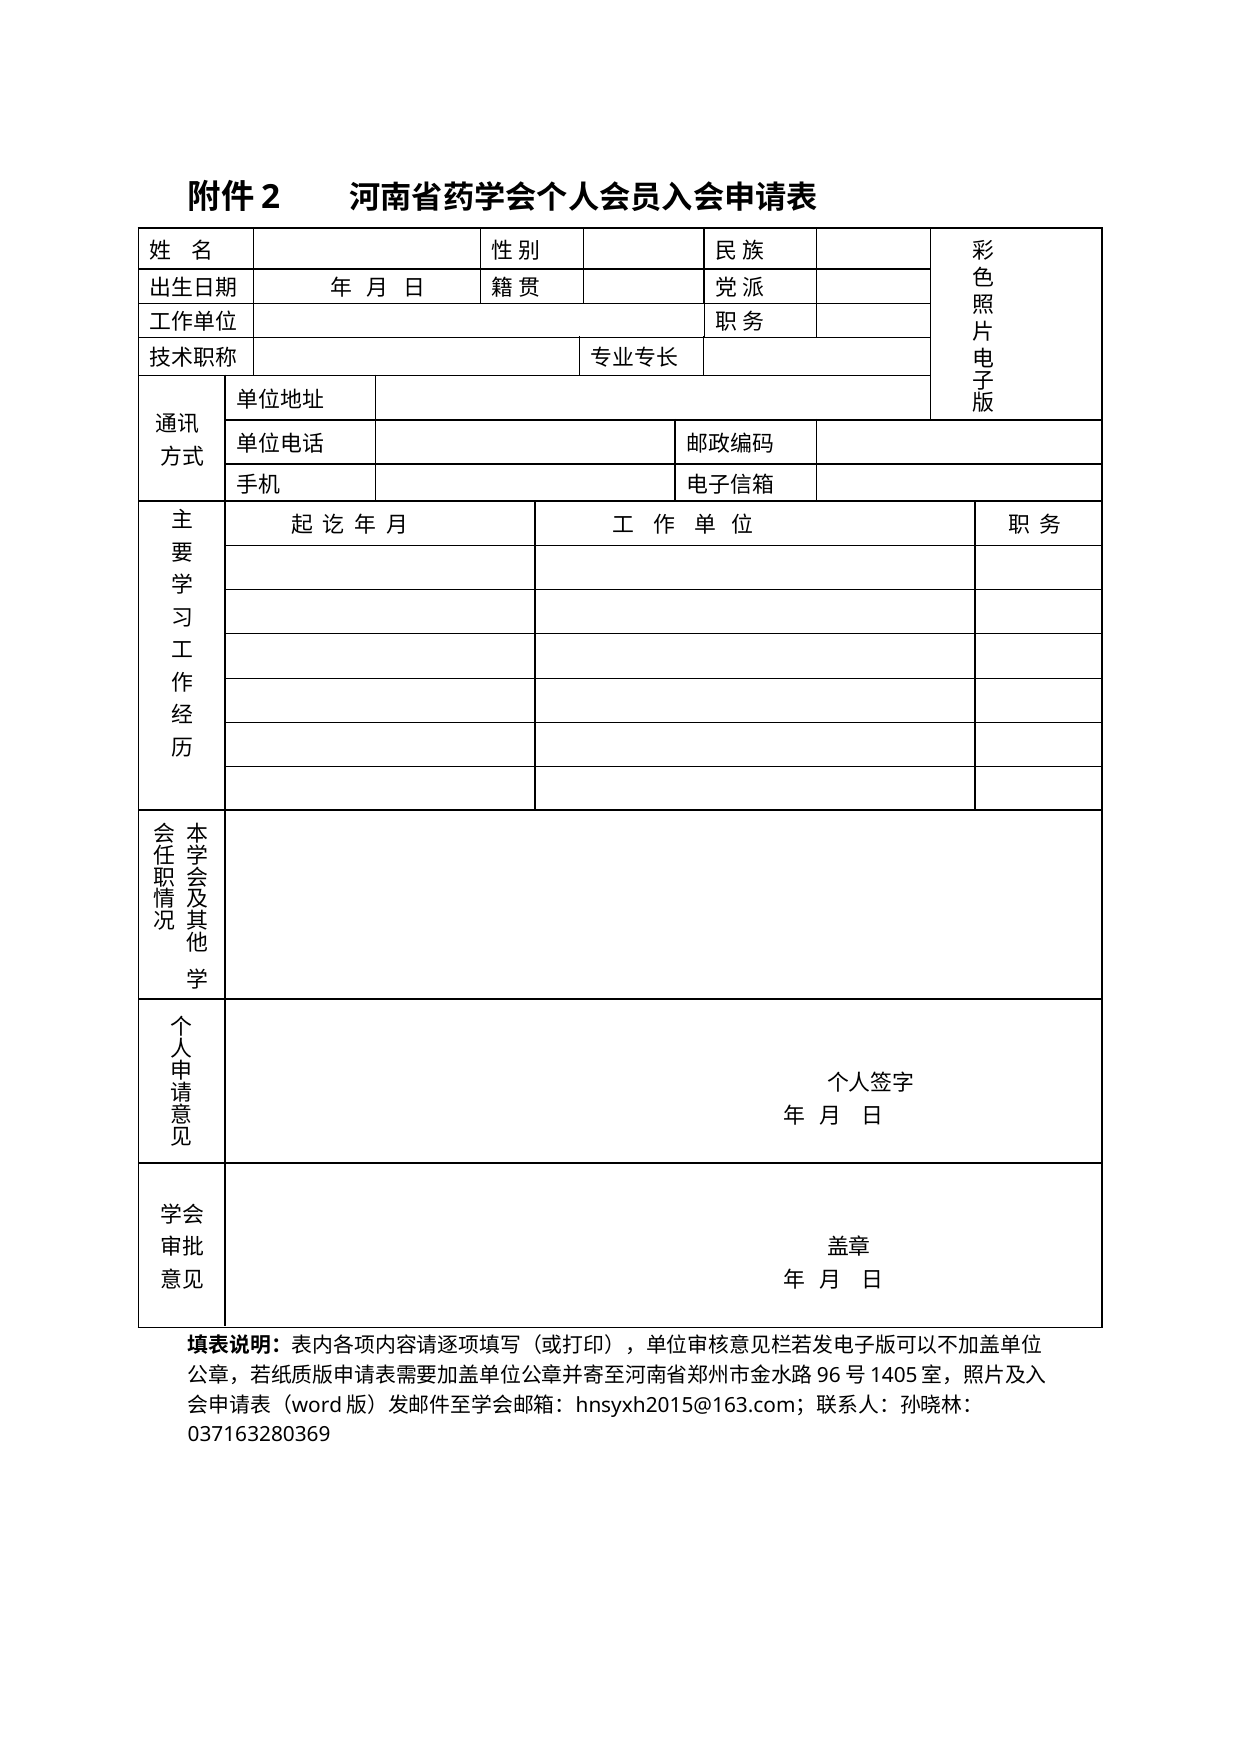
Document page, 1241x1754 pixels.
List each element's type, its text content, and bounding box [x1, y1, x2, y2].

table_cell [976, 767, 1101, 809]
table_header 姓 名 [139, 229, 253, 268]
table_cell [226, 590, 534, 633]
table_cell 邮政编码 [676, 421, 816, 463]
table_cell [226, 767, 534, 809]
table_cell [226, 546, 534, 589]
table_header [254, 229, 480, 268]
table_cell 职 务 [705, 304, 816, 336]
table_cell [817, 270, 930, 302]
table_cell 工作单位 [139, 304, 253, 336]
table_cell [536, 590, 974, 633]
table_cell 本学会及其他 学会任职情况 [139, 811, 224, 998]
table_cell 个人申请意见 [139, 1000, 224, 1162]
table_cell [254, 338, 579, 374]
table_cell 单位电话 [226, 421, 375, 463]
table_header 性 别 [481, 229, 583, 268]
table_cell 技术职称 [139, 338, 253, 374]
table_header 民 族 [705, 229, 816, 268]
table_cell [376, 465, 674, 500]
table_cell [976, 546, 1101, 589]
table_cell 出生日期 [139, 270, 253, 302]
table_header [817, 229, 930, 268]
table_cell [976, 679, 1101, 722]
table_cell [976, 590, 1101, 633]
table_cell 电子信箱 [676, 465, 816, 500]
table_cell [536, 723, 974, 766]
table_header [584, 229, 703, 268]
table_cell 盖章 年 月 日 [226, 1164, 1101, 1326]
table_cell 通讯 方式 [139, 376, 224, 500]
table_cell [817, 304, 930, 336]
table_cell 主 要 学习 工作 经 历 [139, 502, 224, 809]
table_cell [536, 767, 974, 809]
table_cell 工 作 单 位 [536, 502, 974, 545]
table_header 彩 色 照 片 电子版 [931, 229, 1101, 419]
table_cell 起 讫 年 月 [226, 502, 534, 545]
table_cell [226, 634, 534, 677]
table_cell 党 派 [705, 270, 816, 302]
table_cell [376, 376, 930, 419]
table_cell 籍 贯 [481, 270, 583, 302]
table_cell [536, 679, 974, 722]
table_cell [817, 465, 1101, 500]
table_cell [376, 421, 674, 463]
table_cell 年 月 日 [254, 270, 480, 302]
table_cell [817, 421, 1101, 463]
text 附件2 河南省药学会个人会员入会申请表 [187, 162, 1053, 227]
table_cell 个人签字 年 月 日 [226, 1000, 1101, 1162]
table_cell 手机 [226, 465, 375, 500]
table_cell 专业专长 [580, 338, 703, 374]
text 填表说明：表内各项内容请逐项填写（或打印），单位审核意见栏若发电子版可以不加盖单位公章，若纸质版申请表需要加盖单位公章并寄至河南省郑州市金水路96号1405室，照片及入会申请表（word版）发邮件至学会邮箱：hnsyxh2015@163.com；联系人：孙晓林：037163280369 [187, 1328, 1053, 1447]
table_cell [226, 811, 1101, 998]
table_cell [976, 634, 1101, 677]
table_cell 单位地址 [226, 376, 375, 419]
table_cell [536, 634, 974, 677]
table_cell [584, 270, 703, 302]
table_cell [976, 723, 1101, 766]
table_cell [536, 546, 974, 589]
table_cell [226, 723, 534, 766]
table_cell 学会 审批 意见 [139, 1164, 224, 1326]
table_cell 职 务 [976, 502, 1101, 545]
table_cell [704, 338, 930, 374]
table_cell [226, 679, 534, 722]
table_cell [254, 304, 704, 336]
